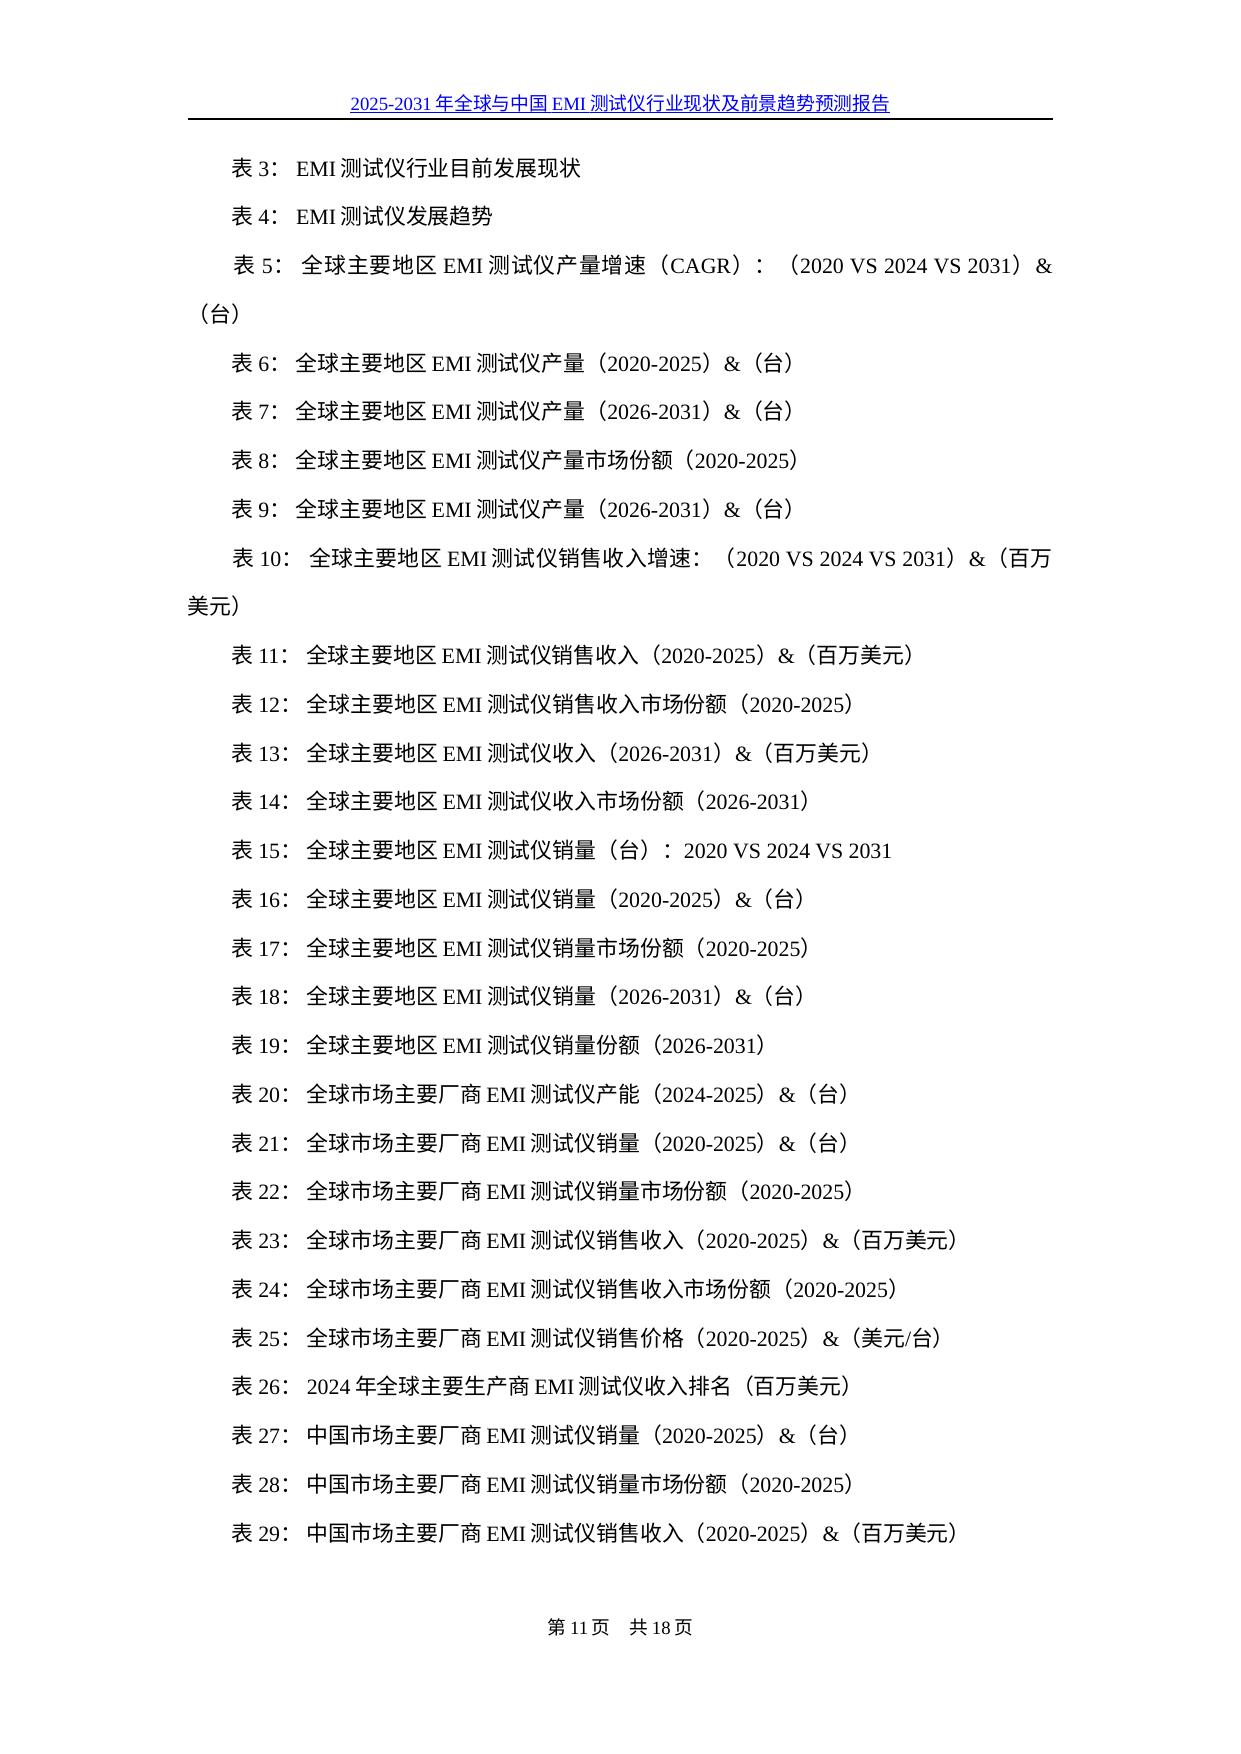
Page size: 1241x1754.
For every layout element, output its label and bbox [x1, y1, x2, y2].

text [187, 150, 1053, 1548]
